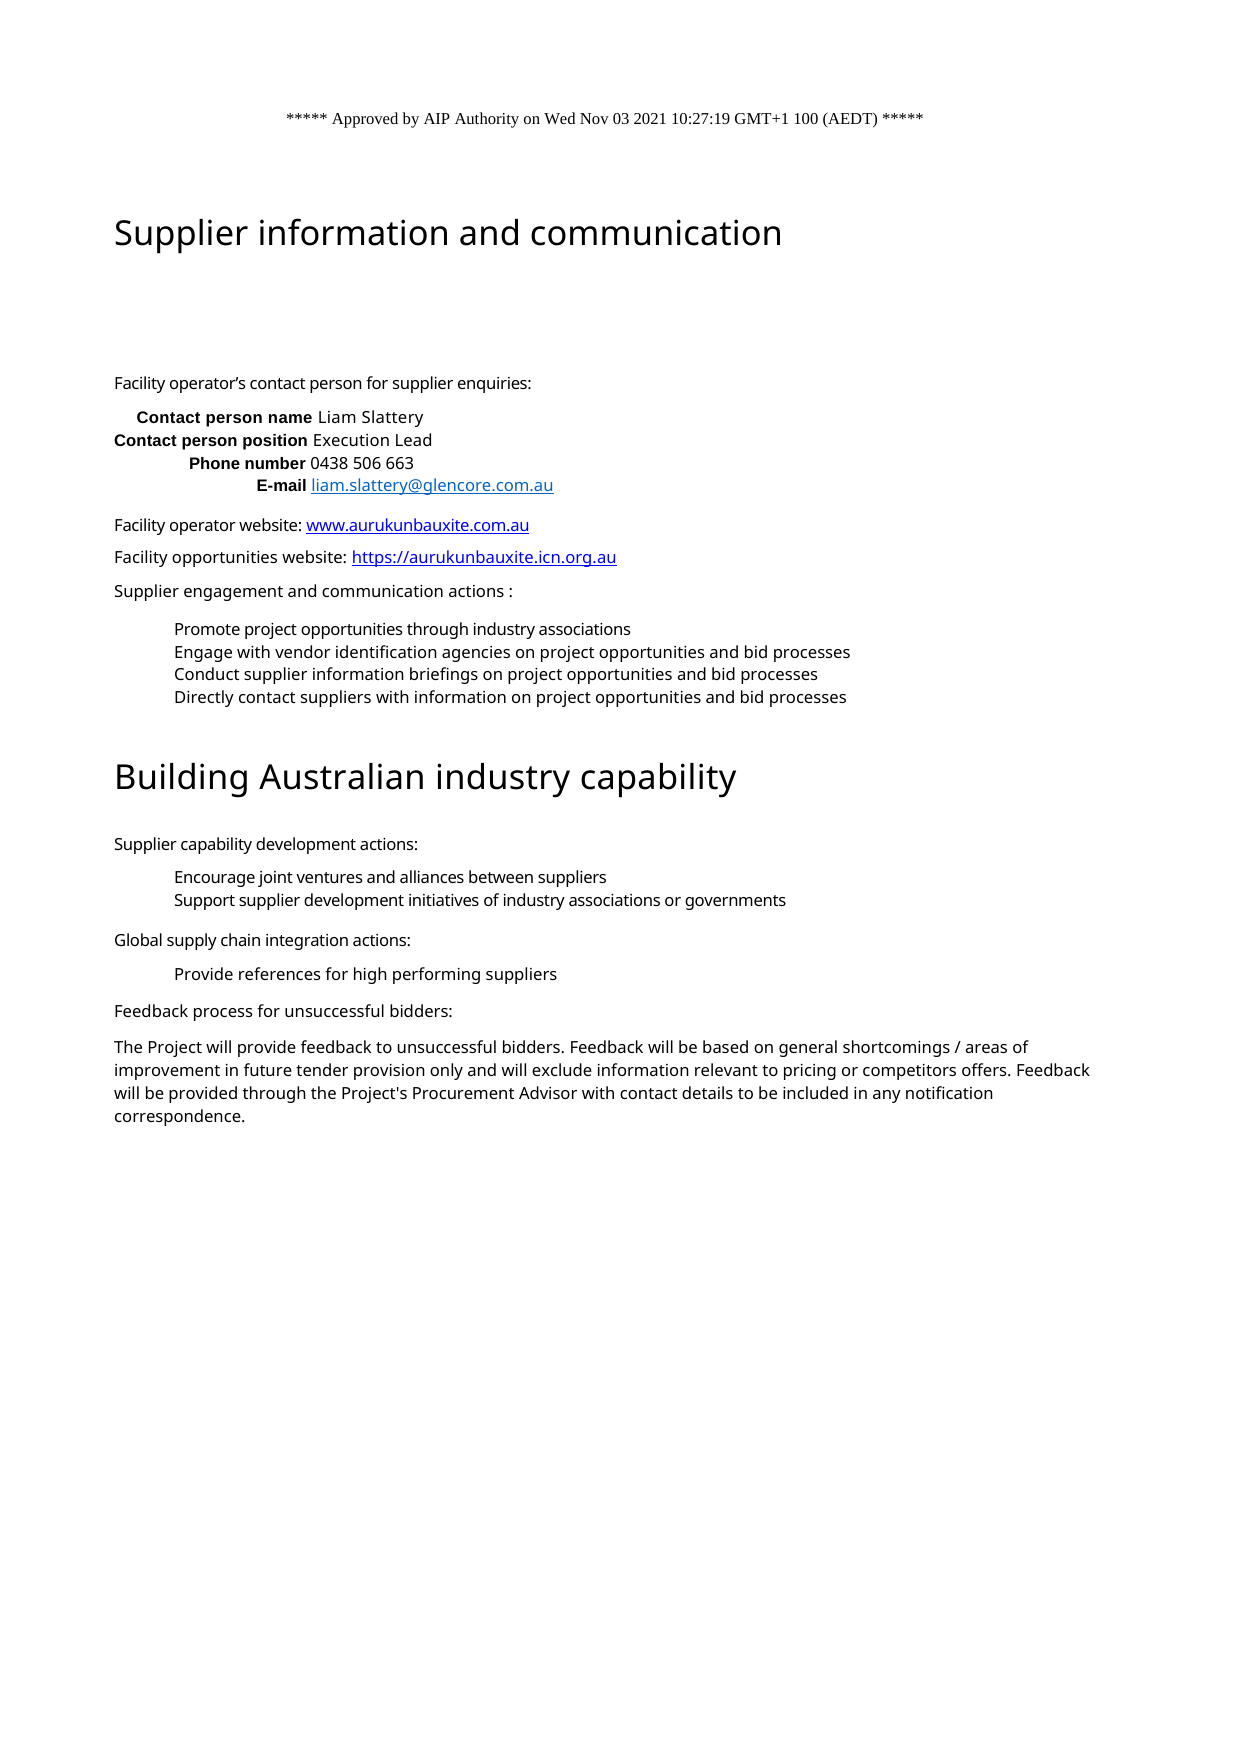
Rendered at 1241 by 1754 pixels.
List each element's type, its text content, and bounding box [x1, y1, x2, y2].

text Supplier capability development actions: [114, 834, 1095, 854]
text Provide references for high performing suppliers Feedback process for unsuccessful bidders: [114, 950, 1095, 1025]
text ***** Approved by AIP Authority on Wed Nov 03 2021 10:27:19 GMT+1 100 (AEDT) ***** [114, 109, 1095, 128]
text Phone number 0438 506 663 [189, 453, 1095, 473]
text Facility operator website: www.aurukunbauxite.com.au [114, 516, 1095, 536]
text E-mail liam.slattery@glencore.com.au [256, 476, 1095, 496]
text Building Australian industry capability [114, 755, 1095, 797]
text Promote project opportunities through industry associations [174, 619, 1095, 639]
text The Project will provide feedback to unsuccessful bidders. Feedback will be based on general shortcomings / areas of improvement in future tender provision only and will exclude information relevant to pricing or competitors offers. Feedback will be provided through the Project's Procurement Advisor with contact details to be included in any notification correspondence. [114, 1035, 1095, 1127]
text Contact person name Liam Slattery [136, 407, 1095, 427]
text Facility opportunities website: https://aurukunbauxite.icn.org.au Supplier engagement and communication actions : [114, 537, 1095, 604]
text Global supply chain integration actions: [114, 930, 1095, 950]
text Encourage joint ventures and alliances between suppliers [174, 868, 1095, 887]
text Support supplier development initiatives of industry associations or governments [174, 891, 1095, 911]
text Facility operator’s contact person for supplier enquiries: [114, 373, 1095, 393]
text Supplier information and communication [114, 212, 1095, 254]
text Engage with vendor identification agencies on project opportunities and bid processes Conduct supplier information briefings on project opportunities and bid processes Directly contact suppliers with information on project opportunities and bid processes [174, 640, 1095, 708]
text Contact person position Execution Lead [114, 430, 1095, 451]
